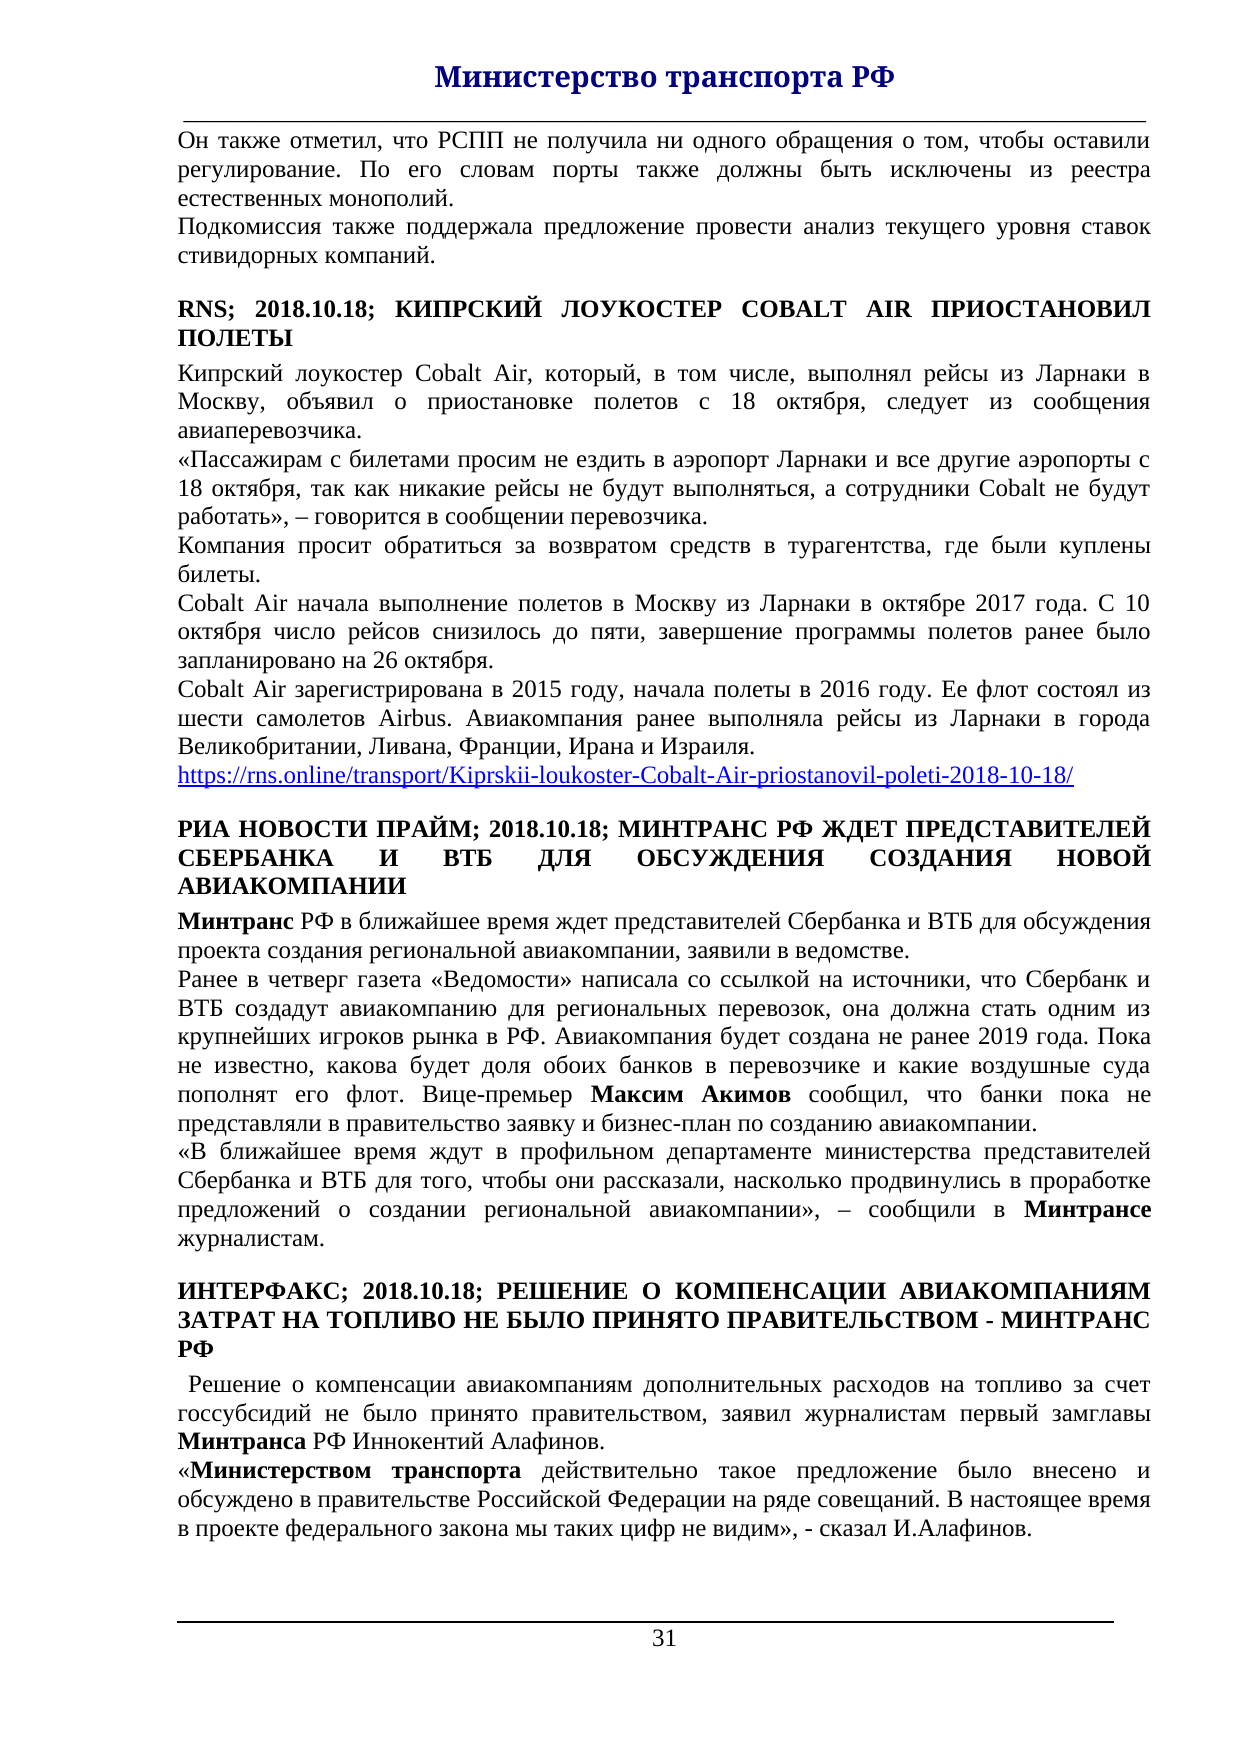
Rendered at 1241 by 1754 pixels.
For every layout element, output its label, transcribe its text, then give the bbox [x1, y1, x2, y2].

subtitle ИНТЕРФАКС; 2018.10.18; РЕШЕНИЕ О КОМПЕНСАЦИИ АВИАКОМПАНИЯМ ЗАТРАТ НА ТОПЛИВО НЕ БЫЛО ПРИНЯТО ПРАВИТЕЛЬСТВОМ - МИНТРАНС РФ [177, 1276, 1152, 1363]
text Подкомиссия также поддержала предложение провести анализ текущего уровня ставок стивидорных компаний. [177, 211, 1152, 269]
text Кипрский лоукостер Cobalt Air, который, в том числе, выполнял рейсы из Ларнаки в Москву, объявил о приостановке полетов с 18 октября, следует из сообщения авиаперевозчика. [177, 358, 1152, 444]
text Компания просит обратиться за возвратом средств в турагентства, где были куплены билеты. [177, 530, 1152, 588]
text Cobalt Air зарегистрирована в 2015 году, начала полеты в 2016 году. Ее флот состоял из шести самолетов Airbus. Авиакомпания ранее выполняла рейсы из Ларнаки в города Великобритании, Ливана, Франции, Ирана и Израиля. [177, 674, 1152, 760]
subtitle РИА НОВОСТИ ПРАЙМ; 2018.10.18; МИНТРАНС РФ ЖДЕТ ПРЕДСТАВИТЕЛЕЙ СБЕРБАНКА И ВТБ ДЛЯ ОБСУЖДЕНИЯ СОЗДАНИЯ НОВОЙ АВИАКОМПАНИИ [177, 814, 1152, 900]
text «В ближайшее время ждут в профильном департаменте министерства представителей Сбербанка и ВТБ для того, чтобы они рассказали, насколько продвинулись в проработке предложений о создании региональной авиакомпании», – сообщили в Минтрансе журналистам. [177, 1136, 1152, 1251]
text «Пассажирам с билетами просим не ездить в аэропорт Ларнаки и все другие аэропорты с 18 октября, так как никакие рейсы не будут выполняться, а сотрудники Cobalt не будут работать», – говорится в сообщении перевозчика. [177, 444, 1152, 530]
text Минтранс РФ в ближайшее время ждет представителей Сбербанка и ВТБ для обсуждения проекта создания региональной авиакомпании, заявили в ведомстве. [177, 906, 1152, 964]
text Он также отметил, что РСПП не получила ни одного обращения о том, чтобы оставили регулирование. По его словам порты также должны быть исключены из реестра естественных монополий. [177, 125, 1152, 211]
text Решение о компенсации авиакомпаниям дополнительных расходов на топливо за счет госсубсидий не было принято правительством, заявил журналистам первый замглавы Минтранса РФ Иннокентий Алафинов. [177, 1369, 1152, 1455]
text «Министерством транспорта действительно такое предложение было внесено и обсуждено в правительстве Российской Федерации на ряде совещаний. В настоящее время в проекте федерального закона мы таких цифр не видим», - сказал И.Алафинов. [177, 1455, 1152, 1541]
subtitle RNS; 2018.10.18; КИПРСКИЙ ЛОУКОСТЕР COBALT AIR ПРИОСТАНОВИЛ ПОЛЕТЫ [177, 294, 1152, 351]
text Ранее в четверг газета «Ведомости» написала со ссылкой на источники, что Сбербанк и ВТБ создадут авиакомпанию для региональных перевозок, она должна стать одним из крупнейших игроков рынка в РФ. Авиакомпания будет создана не ранее 2019 года. Пока не известно, какова будет доля обоих банков в перевозчике и какие воздушные суда пополнят его флот. Вице-премьер Максим Акимов сообщил, что банки пока не представляли в правительство заявку и бизнес-план по созданию авиакомпании. [177, 964, 1152, 1136]
text Cobalt Air начала выполнение полетов в Москву из Ларнаки в октябре 2017 года. С 10 октября число рейсов снизилось до пяти, завершение программы полетов ранее было запланировано на 26 октября. [177, 588, 1152, 674]
text https://rns.online/transport/Kiprskii-loukoster-Cobalt-Air-priostanovil-poleti-2018-10-18/ [177, 760, 1152, 789]
